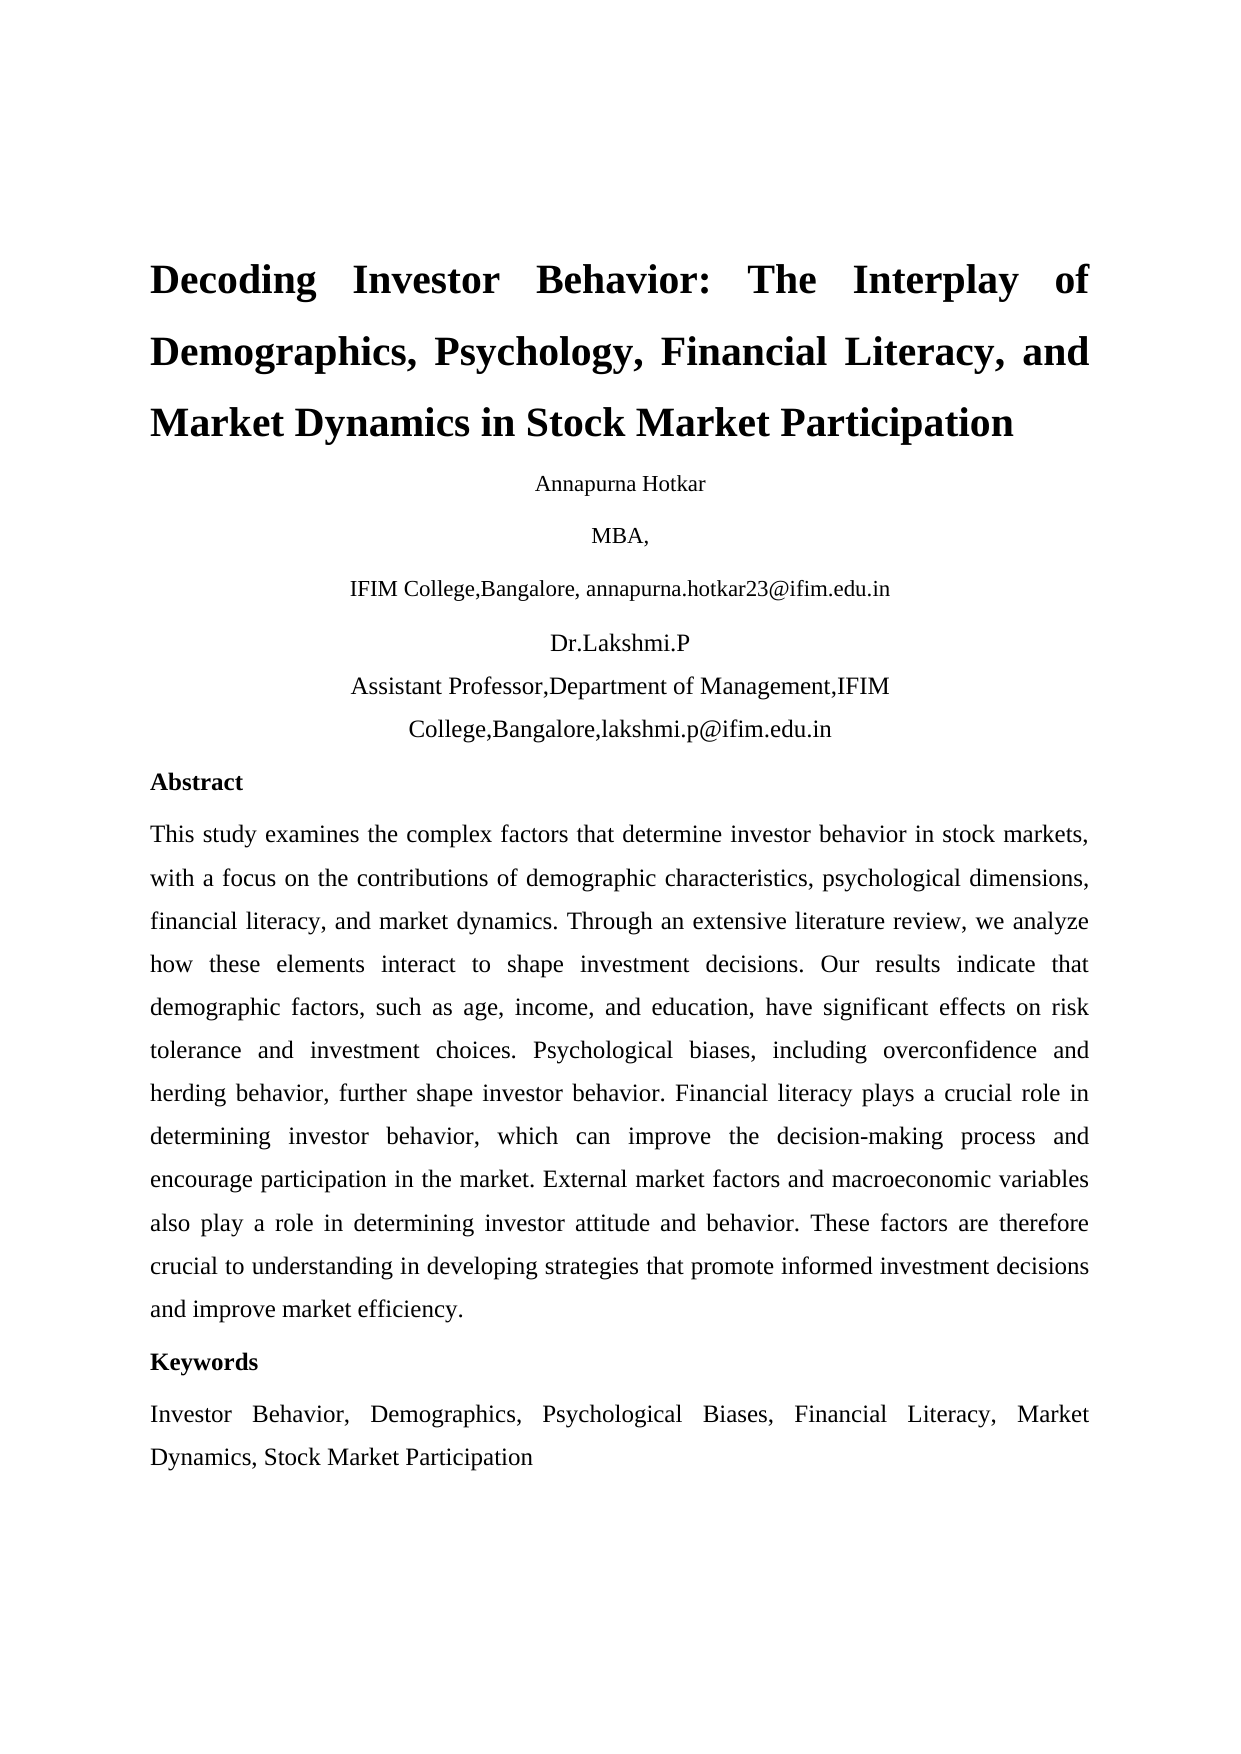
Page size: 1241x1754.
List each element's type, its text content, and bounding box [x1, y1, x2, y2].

text Decoding Investor Behavior: The Interplay of Demographics, Psychology, Financial Literacy, and Market Dynamics in Stock Market Participation [150, 254, 1090, 446]
text Abstract [150, 767, 1090, 796]
text Investor Behavior, Demographics, Psychological Biases, Financial Literacy, Market Dynamics, Stock Market Participation [150, 1399, 1090, 1471]
text Annapurna Hotkar [150, 470, 1090, 496]
text This study examines the complex factors that determine investor behavior in stock markets, with a focus on the contributions of demographic characteristics, psychological dimensions, financial literacy, and market dynamics. Through an extensive literature review, we analyze how these elements interact to shape investment decisions. Our results indicate that demographic factors, such as age, income, and education, have significant effects on risk tolerance and investment choices. Psychological biases, including overconfidence and herding behavior, further shape investor behavior. Financial literacy plays a crucial role in determining investor behavior, which can improve the decision-making process and encourage participation in the market. External market factors and macroeconomic variables also play a role in determining investor attitude and behavior. These factors are therefore crucial to understanding in developing strategies that promote informed investment decisions and improve market efficiency. [150, 819, 1090, 1323]
text IFIM College,Bangalore, annapurna.hotkar23@ifim.edu.in [150, 575, 1090, 601]
text MBA, [150, 522, 1090, 549]
text Assistant Professor,Department of Management,IFIM College,Bangalore,lakshmi.p@ifim.edu.in [150, 671, 1090, 743]
text Dr.Lakshmi.P [150, 628, 1090, 657]
text Keywords [150, 1347, 1090, 1375]
